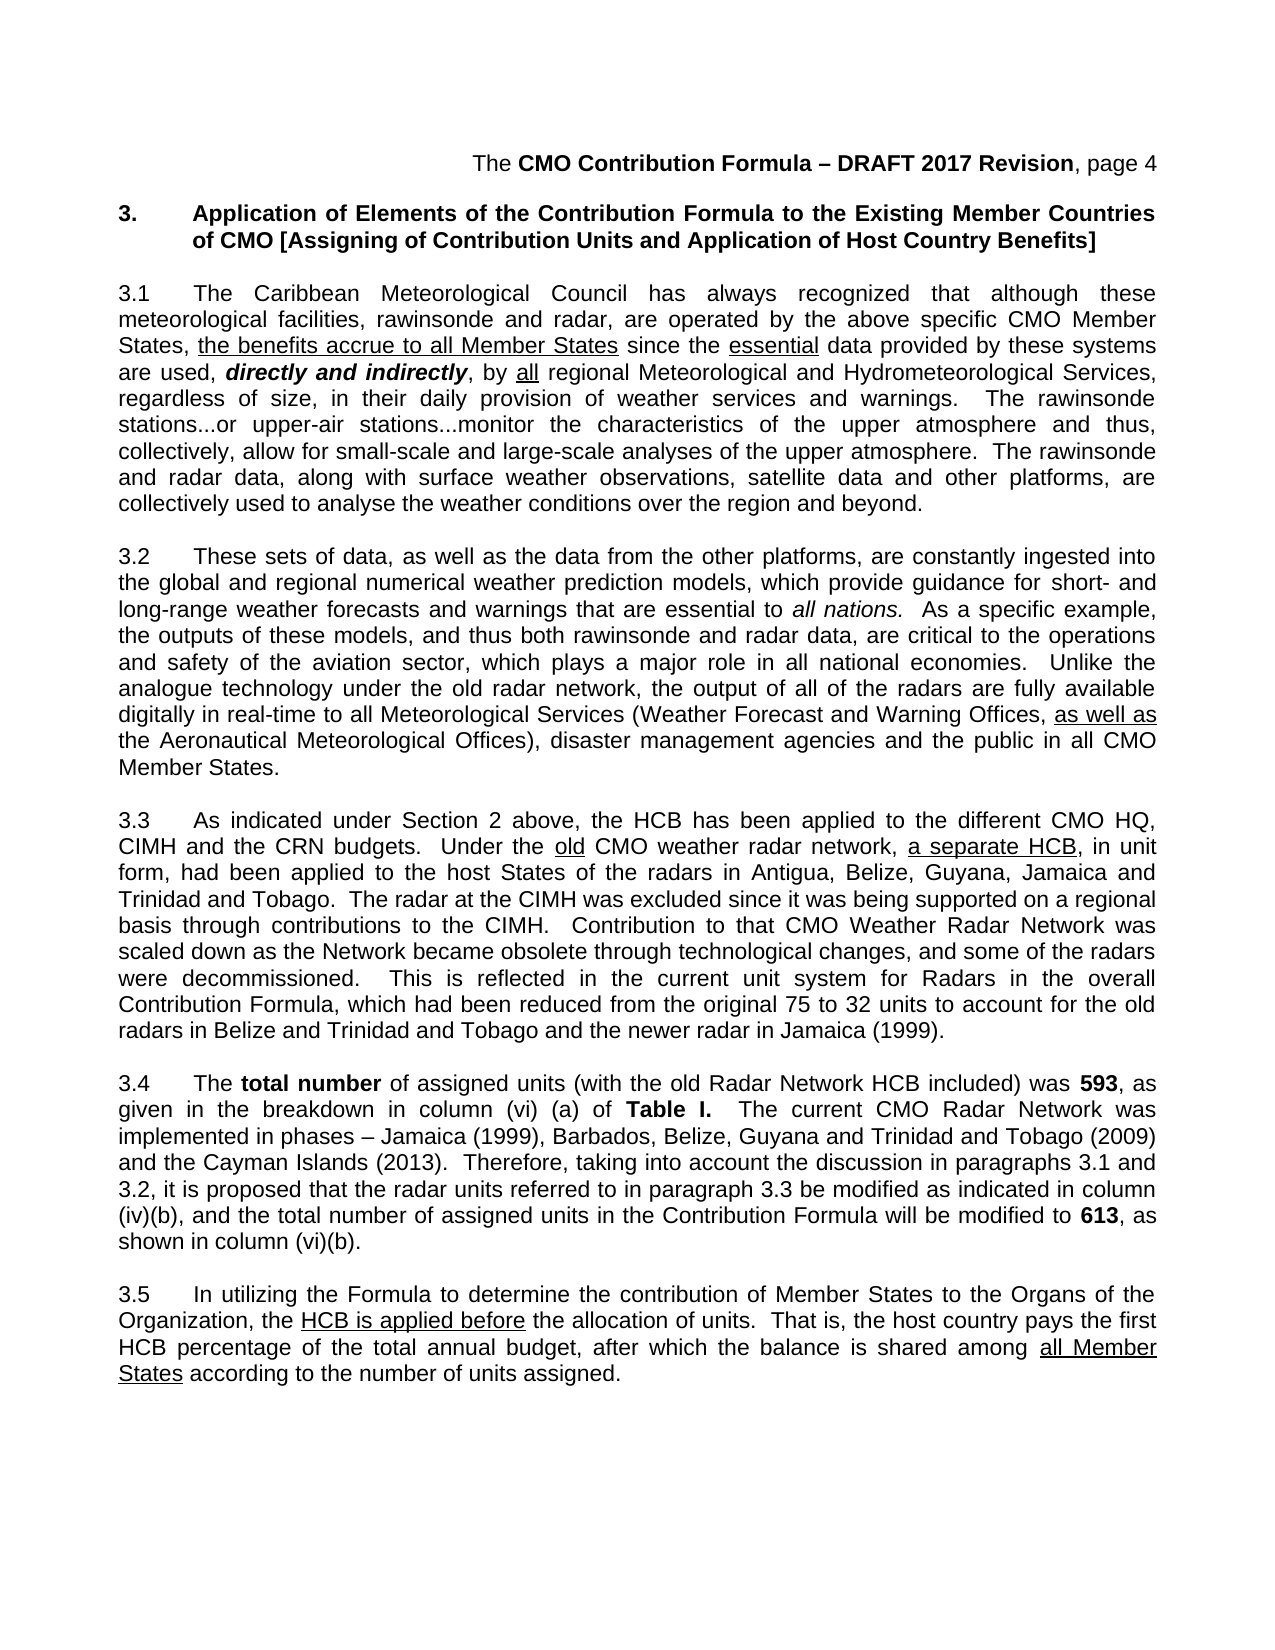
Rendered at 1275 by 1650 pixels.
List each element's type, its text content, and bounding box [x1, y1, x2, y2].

text 3.5 In utilizing the Formula to determine the contribution of Member States to the Organs of the Organization, the HCB is applied before the allocation of units. That is, the host country pays the first HCB percentage of the total annual budget, after which the balance is shared among all Member States according to the number of units assigned. [118, 1281, 1157, 1386]
list Application of Elements of the Contribution Formula to the Existing Member Countries of CMO [Assigning of Contribution Units and Application of Host Country Benefits] [118, 200, 1157, 253]
text 3.1 The Caribbean Meteorological Council has always recognized that although these meteorological facilities, rawinsonde and radar, are operated by the above specific CMO Member States, the benefits accrue to all Member States since the essential data provided by these systems are used, directly and indirectly, by all regional Meteorological and Hydrometeorological Services, regardless of size, in their daily provision of weather services and warnings. The rawinsonde stations...or upper-air stations...monitor the characteristics of the upper atmosphere and thus, collectively, allow for small-scale and large-scale analyses of the upper atmosphere. The rawinsonde and radar data, along with surface weather observations, satellite data and other platforms, are collectively used to analyse the weather conditions over the region and beyond. [118, 279, 1157, 517]
text 3.2 These sets of data, as well as the data from the other platforms, are constantly ingested into the global and regional numerical weather prediction models, which provide guidance for short- and long-range weather forecasts and warnings that are essential to all nations. As a specific example, the outputs of these models, and thus both rawinsonde and radar data, are critical to the operations and safety of the aviation sector, which plays a major role in all national economies. Unlike the analogue technology under the old radar network, the output of all of the radars are fully available digitally in real-time to all Meteorological Services (Weather Forecast and Warning Offices, as well as the Aeronautical Meteorological Offices), disaster management agencies and the public in all CMO Member States. [118, 543, 1157, 780]
text 3.3 As indicated under Section 2 above, the HCB has been applied to the different CMO HQ, CIMH and the CRN budgets. Under the old CMO weather radar network, a separate HCB, in unit form, had been applied to the host States of the radars in Antigua, Belize, Guyana, Jamaica and Trinidad and Tobago. The radar at the CIMH was excluded since it was being supported on a regional basis through contributions to the CIMH. Contribution to that CMO Weather Radar Network was scaled down as the Network became obsolete through technological changes, and some of the radars were decommissioned. This is reflected in the current unit system for Radars in the overall Contribution Formula, which had been reduced from the original 75 to 32 units to account for the old radars in Belize and Trinidad and Tobago and the newer radar in Jamaica (1999). [118, 807, 1157, 1044]
text 3.4 The total number of assigned units (with the old Radar Network HCB included) was 593, as given in the breakdown in column (vi) (a) of Table I. The current CMO Radar Network was implemented in phases – Jamaica (1999), Barbados, Belize, Guyana and Trinidad and Tobago (2009) and the Cayman Islands (2013). Therefore, taking into account the discussion in paragraphs 3.1 and 3.2, it is proposed that the radar units referred to in paragraph 3.3 be modified as indicated in column (iv)(b), and the total number of assigned units in the Contribution Formula will be modified to 613, as shown in column (vi)(b). [118, 1070, 1157, 1254]
